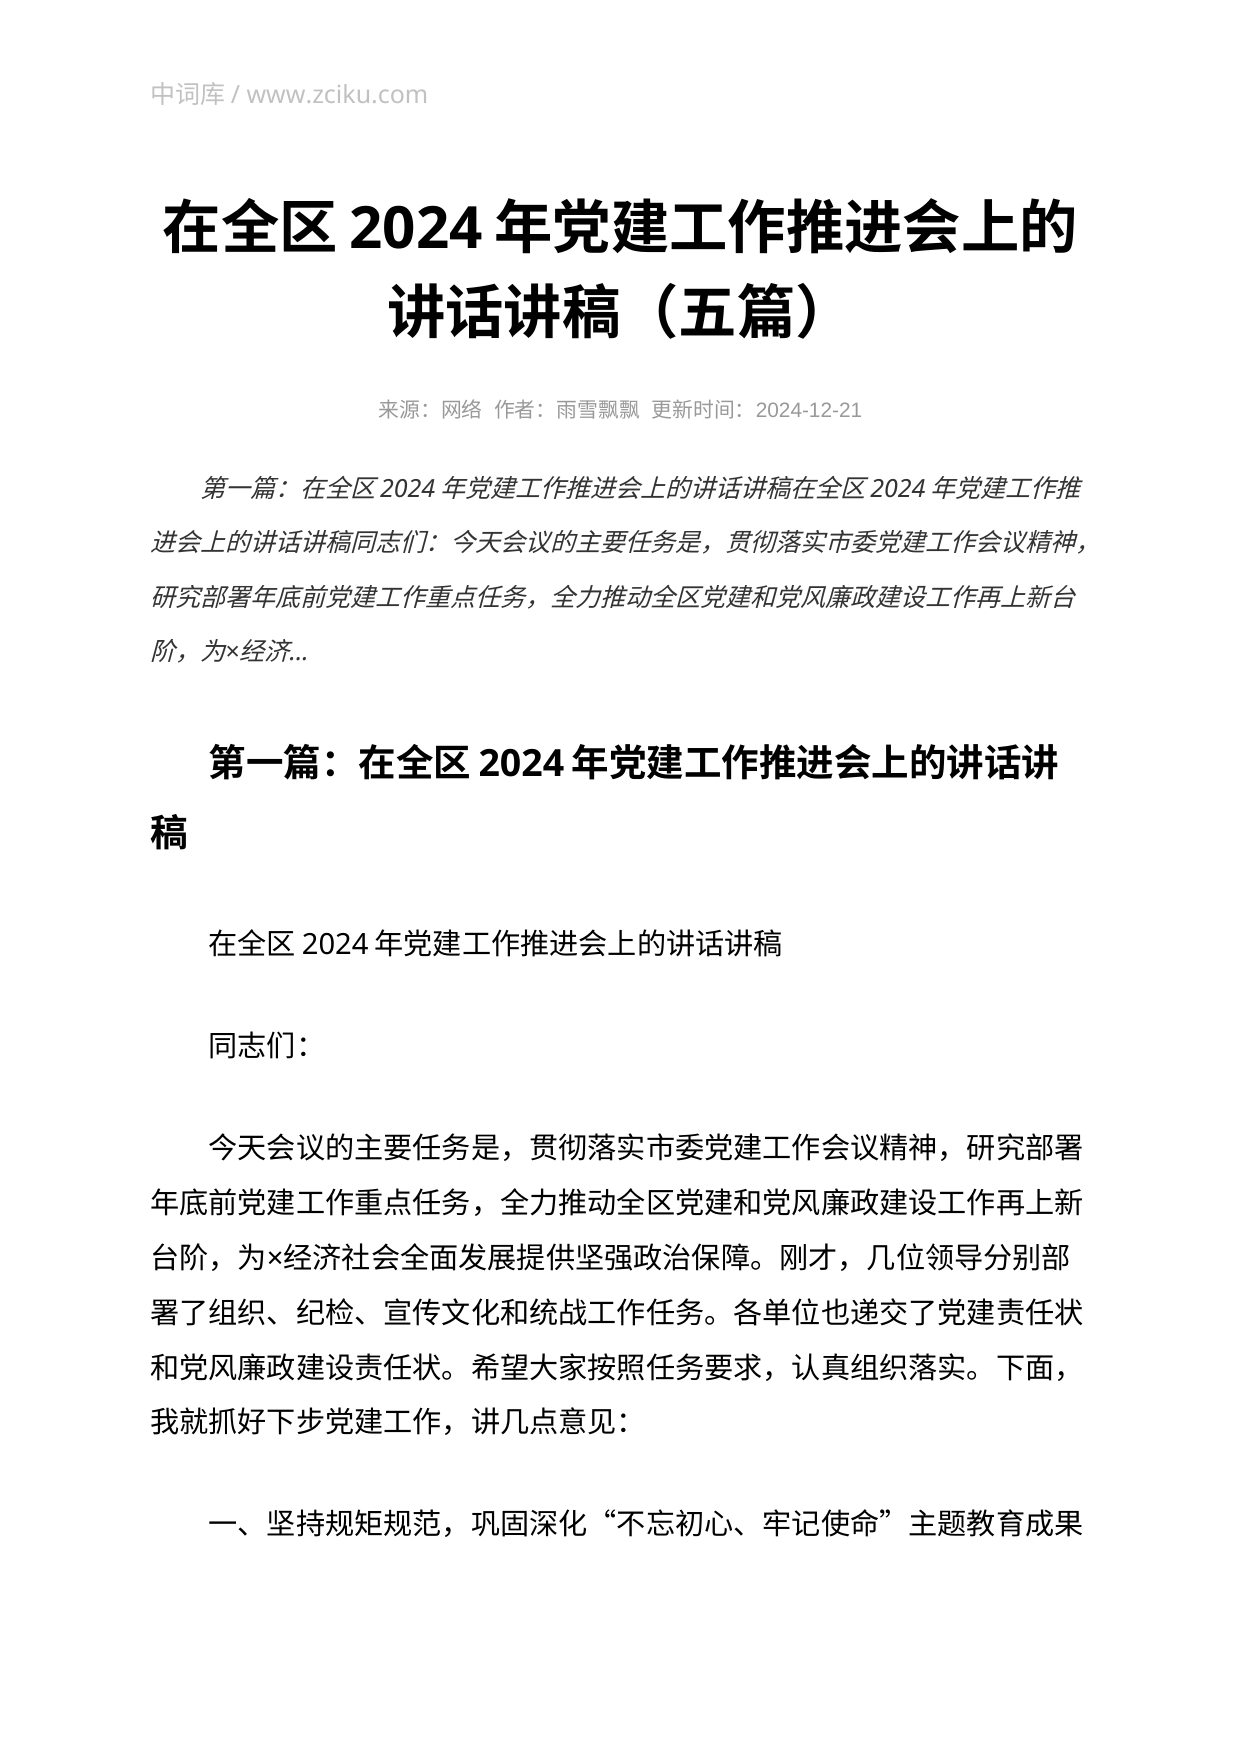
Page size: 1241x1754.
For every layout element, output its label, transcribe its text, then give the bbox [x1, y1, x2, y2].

text 一、坚持规矩规范，巩固深化“不忘初心、牢记使命”主题教育成果 [150, 1501, 1090, 1543]
subtitle 在全区2024年党建工作推进会上的讲话讲稿（五篇） [150, 181, 1090, 351]
text 来源：网络 作者：雨雪飘飘 更新时间：2024-12-21 [150, 397, 1090, 421]
text 在全区2024年党建工作推进会上的讲话讲稿 [150, 921, 1090, 963]
text 第一篇：在全区2024年党建工作推进会上的讲话讲稿在全区2024年党建工作推进会上的讲话讲稿同志们：今天会议的主要任务是，贯彻落实市委党建工作会议精神，研究部署年底前党建工作重点任务，全力推动全区党建和党风廉政建设工作再上新台阶，为×经济... [150, 468, 1090, 668]
text 今天会议的主要任务是，贯彻落实市委党建工作会议精神，研究部署年底前党建工作重点任务，全力推动全区党建和党风廉政建设工作再上新台阶，为×经济社会全面发展提供坚强政治保障。刚才，几位领导分别部署了组织、纪检、宣传文化和统战工作任务。各单位也递交了党建责任状和党风廉政建设责任状。希望大家按照任务要求，认真组织落实。下面，我就抓好下步党建工作，讲几点意见： [150, 1124, 1090, 1441]
text 第一篇：在全区2024年党建工作推进会上的讲话讲稿 [150, 733, 1090, 858]
text 同志们： [150, 1023, 1090, 1065]
